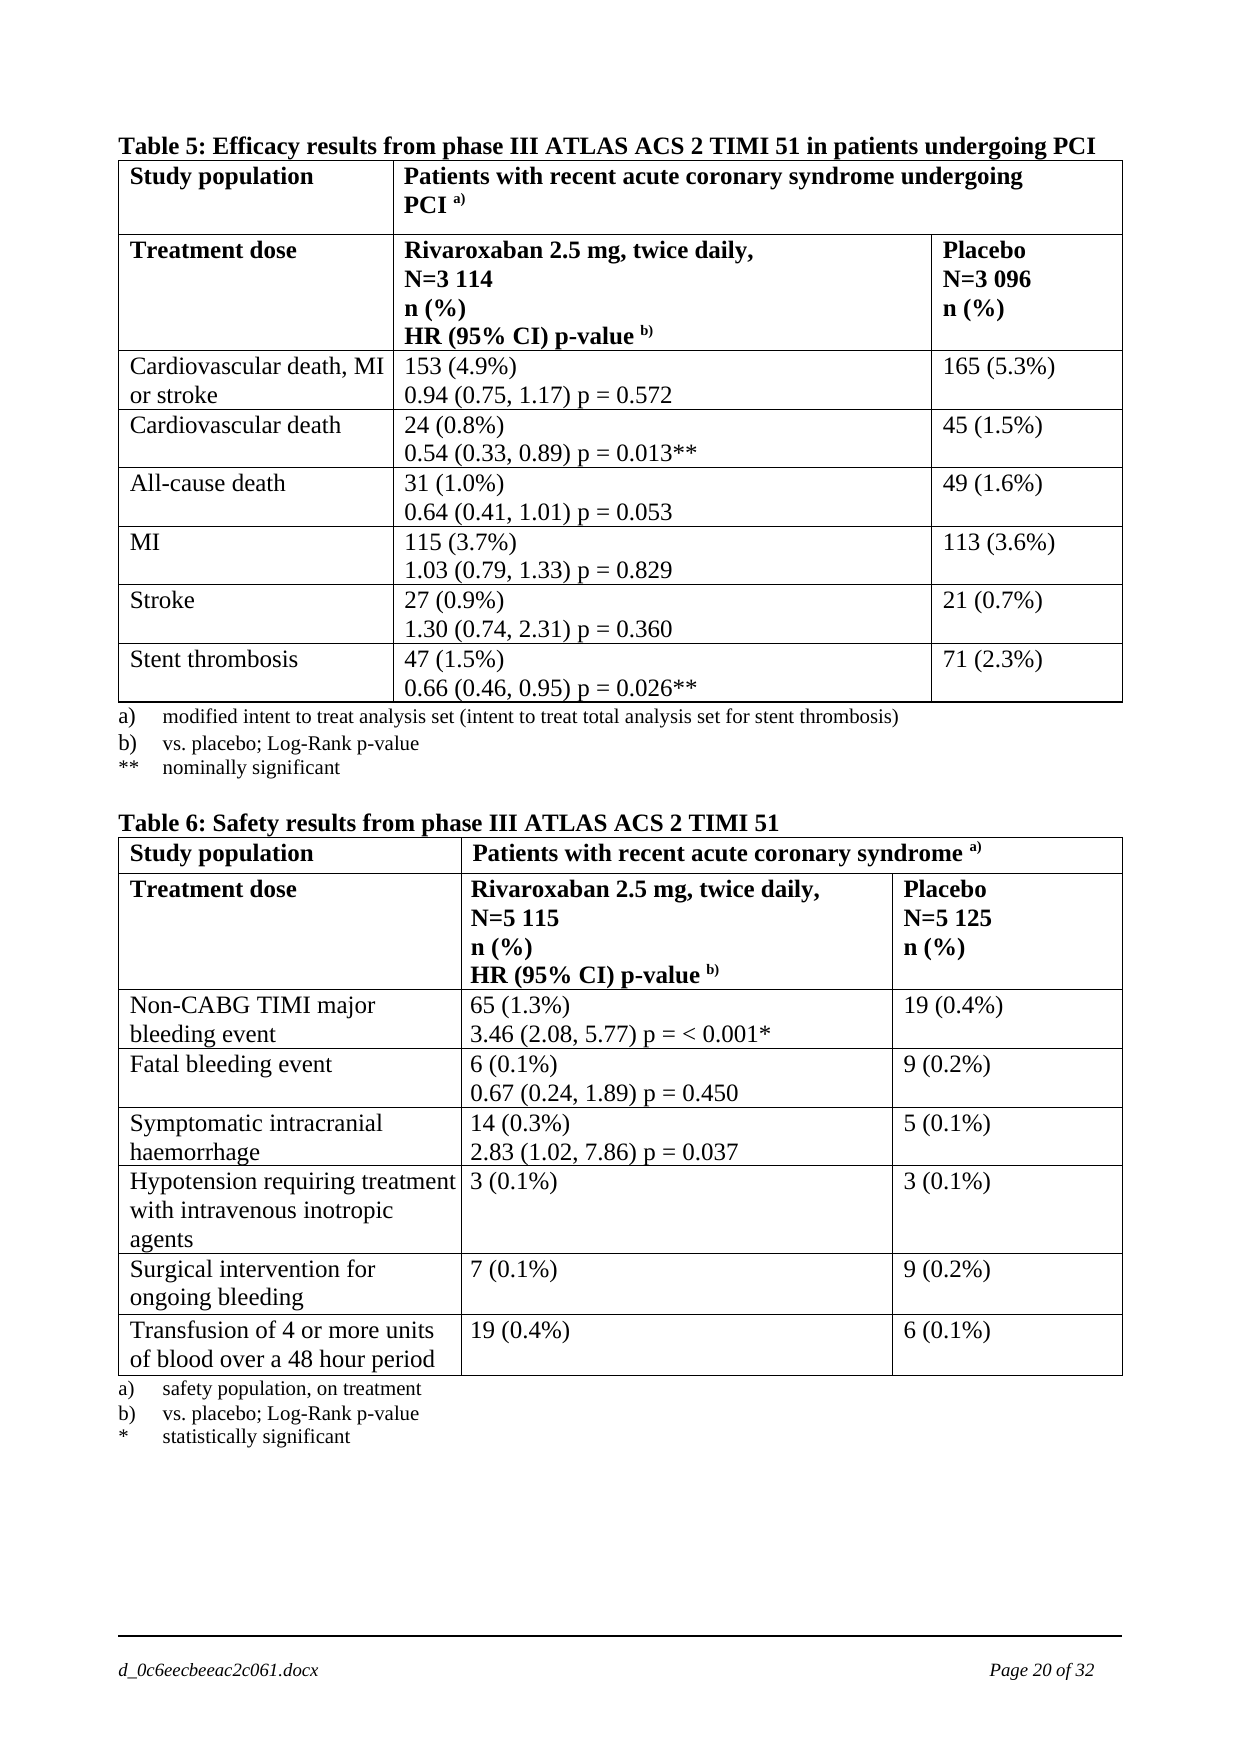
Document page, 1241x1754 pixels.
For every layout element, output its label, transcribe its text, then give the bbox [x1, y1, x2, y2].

table_cell 115 (3.7%) 1.03 (0.79, 1.33) p = 0.829 [394, 527, 931, 584]
list modified intent to treat analysis set (intent to treat total analysis set for stent thrombosis) [118, 703, 1122, 729]
table_cell 9 (0.2%) [893, 1254, 1122, 1314]
table_cell 45 (1.5%) [932, 410, 1122, 467]
text b) vs. placebo; Log-Rank p-value [118, 1400, 1122, 1424]
table_header Study population [119, 161, 393, 234]
table_header Patients with recent acute coronary syndrome a) [462, 838, 1122, 873]
list vs. placebo; Log-Rank p-value [118, 729, 1122, 755]
table_cell 7 (0.1%) [462, 1254, 892, 1314]
table_cell 3 (0.1%) [462, 1166, 892, 1253]
table_cell 27 (0.9%) 1.30 (0.74, 2.31) p = 0.360 [394, 585, 931, 643]
table_cell 153 (4.9%) 0.94 (0.75, 1.17) p = 0.572 [394, 351, 931, 409]
table_cell Cardiovascular death, MI or stroke [119, 351, 393, 409]
table_cell MI [119, 527, 393, 584]
table_cell 19 (0.4%) [462, 1315, 892, 1375]
text Table 5: Efficacy results from phase III ATLAS ACS 2 TIMI 51 in patients undergoing PCI [118, 131, 1122, 160]
table_cell 9 (0.2%) [893, 1049, 1122, 1107]
table_cell 47 (1.5%) 0.66 (0.46, 0.95) p = 0.026** [394, 644, 931, 701]
table_cell Stroke [119, 585, 393, 643]
table_cell Non-CABG TIMI major bleeding event [119, 990, 461, 1048]
table_cell 165 (5.3%) [932, 351, 1122, 409]
table_cell Treatment dose [119, 874, 461, 989]
table_cell 71 (2.3%) [932, 644, 1122, 701]
table_cell 49 (1.6%) [932, 468, 1122, 526]
table_cell Treatment dose [119, 235, 393, 350]
table_cell 31 (1.0%) 0.64 (0.41, 1.01) p = 0.053 [394, 468, 931, 526]
table_cell 19 (0.4%) [893, 990, 1122, 1048]
table_cell Hypotension requiring treatment with intravenous inotropic agents [119, 1166, 461, 1253]
table_header Patients with recent acute coronary syndrome undergoing PCI a) [394, 161, 1122, 234]
table_cell 24 (0.8%) 0.54 (0.33, 0.89) p = 0.013** [394, 410, 931, 467]
table_cell 14 (0.3%) 2.83 (1.02, 7.86) p = 0.037 [462, 1108, 892, 1165]
table_cell All-cause death [119, 468, 393, 526]
table_cell 21 (0.7%) [932, 585, 1122, 643]
text * statistically significant [118, 1424, 1122, 1448]
table_cell 3 (0.1%) [893, 1166, 1122, 1253]
table_cell Rivaroxaban 2.5 mg, twice daily, N=5 115 n (%) HR (95% CI) p-value b) [462, 874, 892, 989]
table_cell Transfusion of 4 or more units of blood over a 48 hour period [119, 1315, 461, 1375]
table_header Study population [119, 838, 461, 873]
text ** nominally significant [118, 755, 1122, 779]
table_cell Placebo N=3 096 n (%) [932, 235, 1122, 350]
table_cell 6 (0.1%) [893, 1315, 1122, 1375]
table_cell 6 (0.1%) 0.67 (0.24, 1.89) p = 0.450 [462, 1049, 892, 1107]
table_cell Symptomatic intracranial haemorrhage [119, 1108, 461, 1165]
text Table 6: Safety results from phase III ATLAS ACS 2 TIMI 51 [118, 808, 1122, 837]
table_cell Surgical intervention for ongoing bleeding [119, 1254, 461, 1314]
table_cell Stent thrombosis [119, 644, 393, 701]
table_cell Placebo N=5 125 n (%) [893, 874, 1122, 989]
text a) safety population, on treatment [118, 1376, 1122, 1400]
table_cell Rivaroxaban 2.5 mg, twice daily, N=3 114 n (%) HR (95% CI) p-value b) [394, 235, 931, 350]
table_cell 5 (0.1%) [893, 1108, 1122, 1165]
table_cell Cardiovascular death [119, 410, 393, 467]
table_cell Fatal bleeding event [119, 1049, 461, 1107]
table_cell 65 (1.3%) 3.46 (2.08, 5.77) p = < 0.001* [462, 990, 892, 1048]
table_cell 113 (3.6%) [932, 527, 1122, 584]
